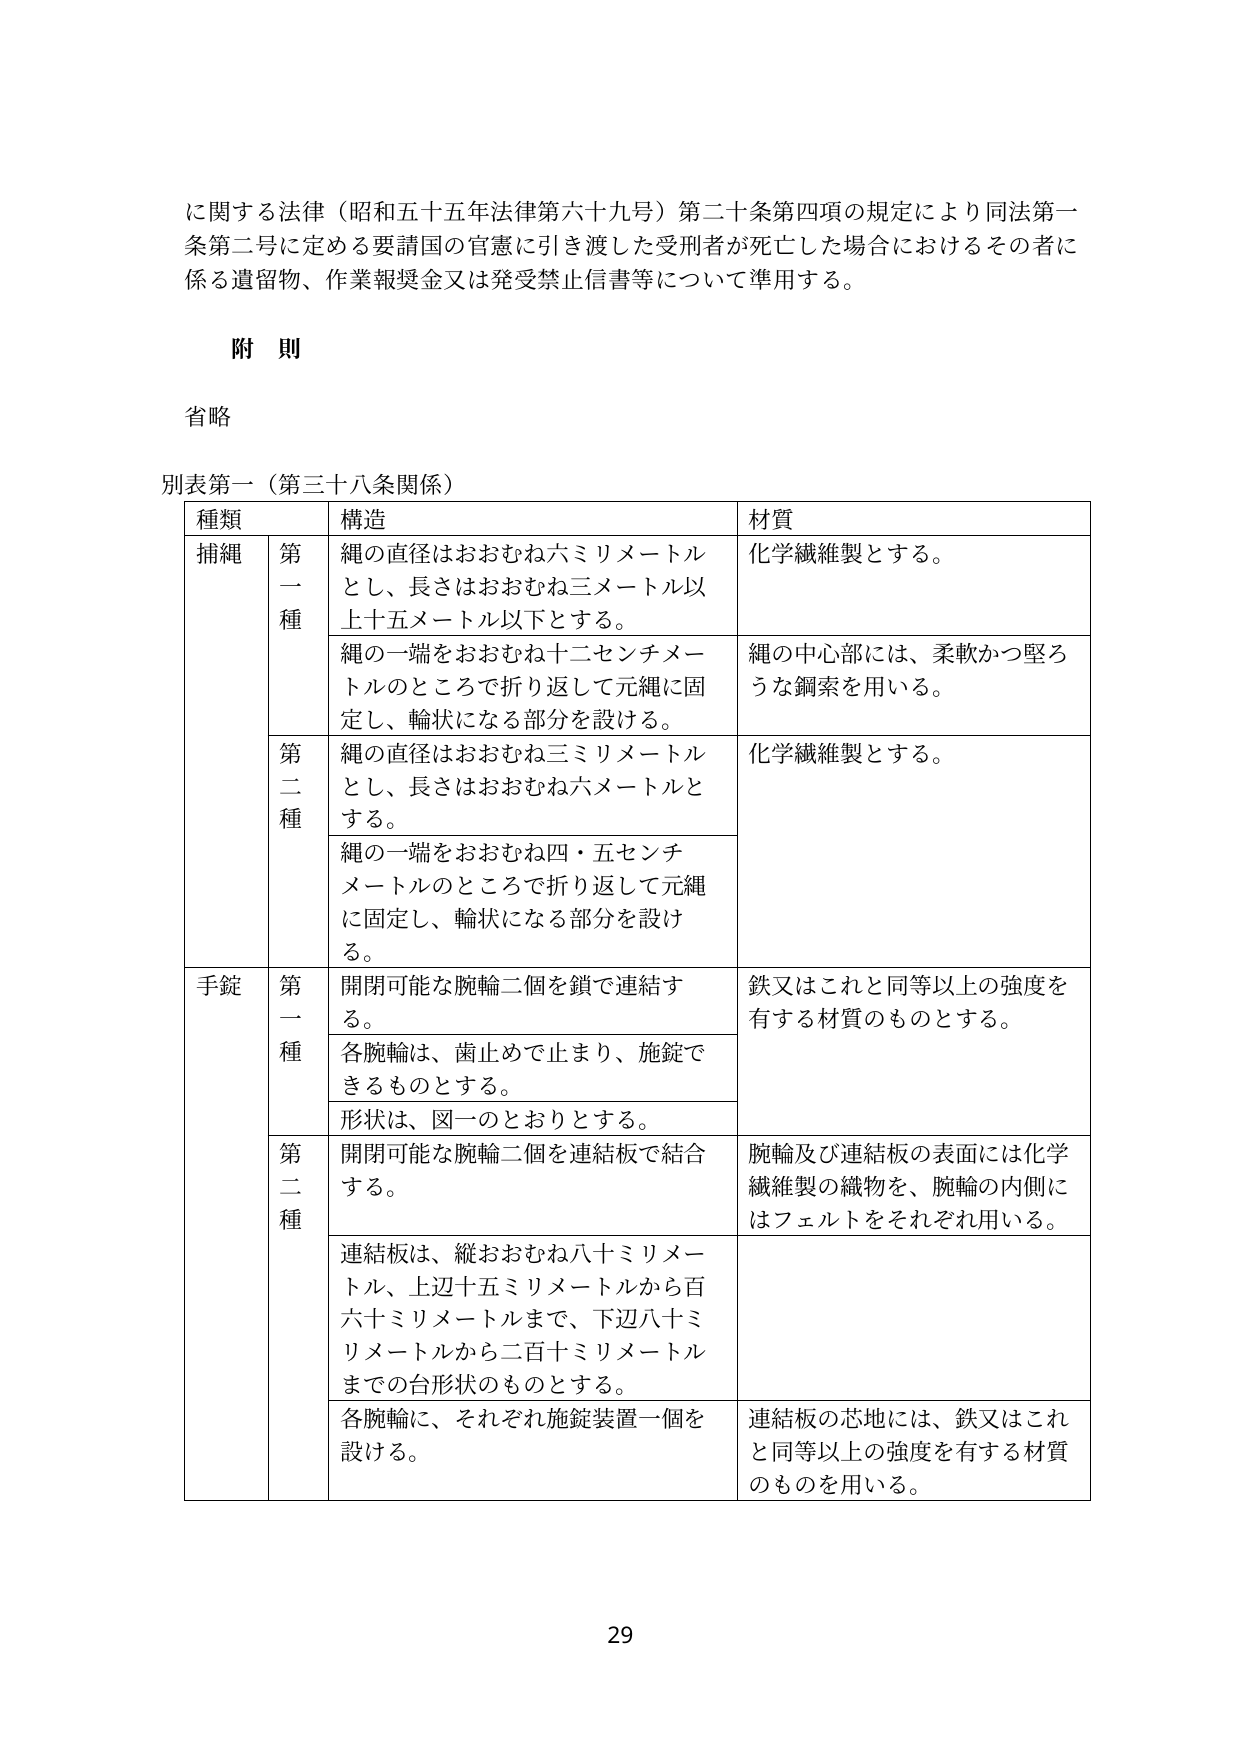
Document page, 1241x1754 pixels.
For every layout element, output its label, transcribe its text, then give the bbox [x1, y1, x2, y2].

table_header 種類 [185, 502, 328, 535]
table_cell 開閉可能な腕輪二個を連結板で結合する。 [329, 1136, 737, 1235]
table_cell 化学繊維製とする。 [738, 736, 1090, 967]
table_cell 手錠 [185, 968, 268, 1500]
table_cell 形状は、図一のとおりとする。 [329, 1102, 737, 1135]
table_cell 捕縄 [185, 536, 268, 967]
table_cell 鉄又はこれと同等以上の強度を有する材質のものとする。 [738, 968, 1090, 1135]
table_header 構造 [329, 502, 737, 535]
text 省略 [161, 399, 1079, 433]
table_cell 腕輪及び連結板の表面には化学繊維製の織物を、腕輪の内側にはフェルトをそれぞれ用いる。 [738, 1136, 1090, 1235]
table_cell 縄の直径はおおむね六ミリメートルとし、長さはおおむね三メートル以上十五メートル以下とする。 [329, 536, 737, 635]
table_cell [738, 1236, 1090, 1400]
table_cell 化学繊維製とする。 [738, 536, 1090, 635]
table_header 材質 [738, 502, 1090, 535]
table_cell 連結板は、縦おおむね八十ミリメートル、上辺十五ミリメートルから百六十ミリメートルまで、下辺八十ミリメートルから二百十ミリメートルまでの台形状のものとする。 [329, 1236, 737, 1400]
text 附 則 [230, 330, 1079, 364]
table_cell 縄の直径はおおむね三ミリメートルとし、長さはおおむね六メートルとする。 [329, 736, 737, 834]
table_cell 第二種 [269, 736, 328, 967]
table_cell 縄の中心部には、柔軟かつ堅ろうな鋼索を用いる。 [738, 636, 1090, 735]
table_cell 各腕輪は、歯止めで止まり、施錠できるものとする。 [329, 1035, 737, 1101]
table_cell 連結板の芯地には、鉄又はこれと同等以上の強度を有する材質のものを用いる。 [738, 1401, 1090, 1500]
table_cell 各腕輪に、それぞれ施錠装置一個を設ける。 [329, 1401, 737, 1500]
table_cell 縄の一端をおおむね四・五センチメートルのところで折り返して元縄に固定し、輪状になる部分を設ける。 [329, 836, 737, 967]
text 別表第一（第三十八条関係） [161, 467, 1079, 501]
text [161, 194, 1079, 296]
table_cell 第一種 [269, 536, 328, 735]
table_cell 開閉可能な腕輪二個を鎖で連結する。 [329, 968, 737, 1034]
table_cell 第二種 [269, 1136, 328, 1500]
table_cell 縄の一端をおおむね十二センチメートルのところで折り返して元縄に固定し、輪状になる部分を設ける。 [329, 636, 737, 735]
table_cell 第一種 [269, 968, 328, 1135]
